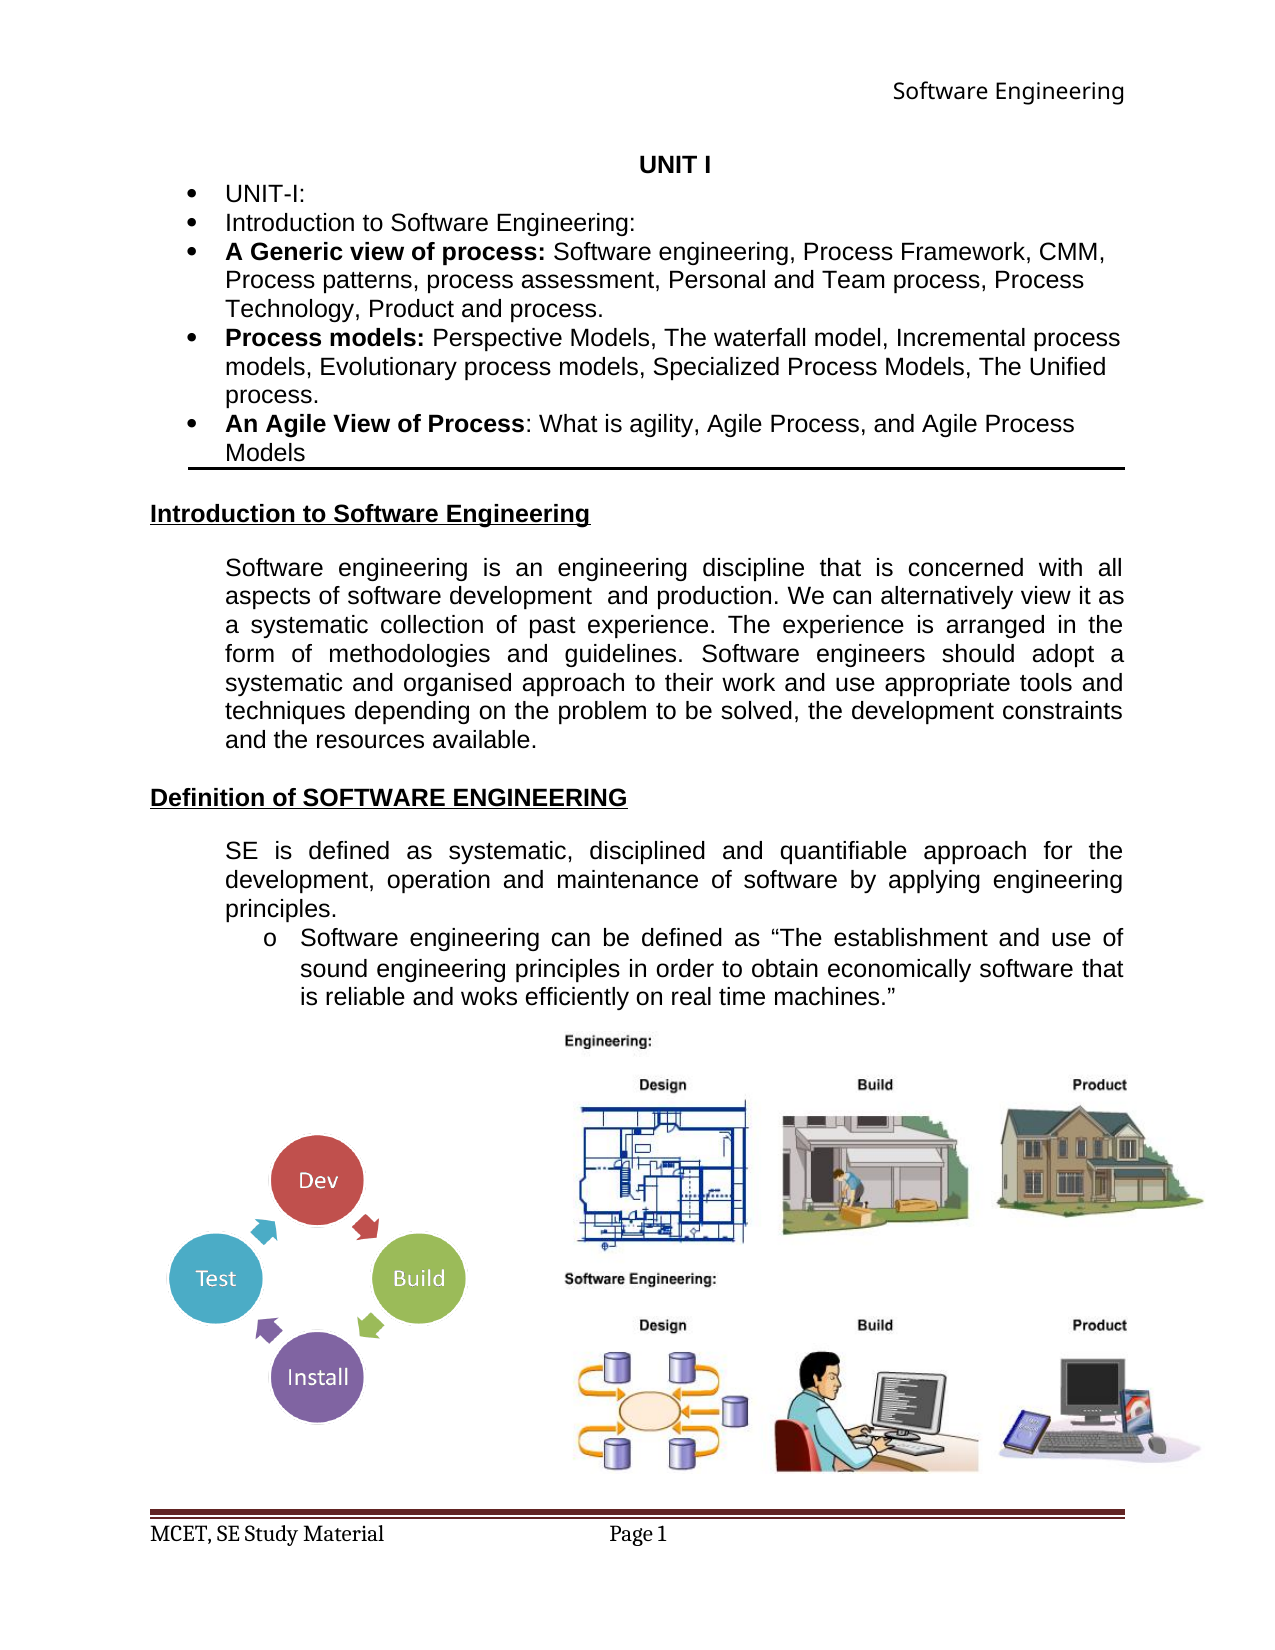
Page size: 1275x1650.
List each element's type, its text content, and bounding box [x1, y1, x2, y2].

list An Agile View of Process: What is agility, Agile Process, and Agile Process Models [187, 409, 1125, 470]
list Introduction to Software Engineering: [187, 208, 1125, 236]
list SE is defined as systematic, disciplined and quantifiable approach for the development, operation and maintenance of software by applying engineering principles. [225, 836, 1125, 923]
list A Generic view of process: Software engineering, Process Framework, CMM, Process patterns, process assessment, Personal and Team process, Process Technology, Product and process. [187, 236, 1125, 323]
list UNIT I [225, 150, 1125, 179]
list UNIT-I: [187, 179, 1125, 208]
text Definition of SOFTWARE ENGINEERING [150, 782, 1125, 811]
list Software engineering is an engineering discipline that is concerned with all aspects of software development and production. We can alternatively view it as a systematic collection of past experience. The experience is arranged in the form of methodologies and guidelines. Software engineers should adopt a systematic and organised approach to their work and use appropriate tools and techniques depending on the problem to be solved, the development constraints and the resources available. [225, 552, 1125, 754]
list Software engineering can be defined as “The establishment and use of sound engineering principles in order to obtain economically software that is reliable and woks efficiently on real time machines.” [262, 923, 1125, 1011]
picture [556, 1031, 1225, 1474]
text Introduction to Software Engineering [150, 499, 1125, 527]
list Process models: Perspective Models, The waterfall model, Incremental process models, Evolutionary process models, Specialized Process Models, The Unified process. [187, 323, 1125, 409]
picture [140, 1132, 494, 1425]
